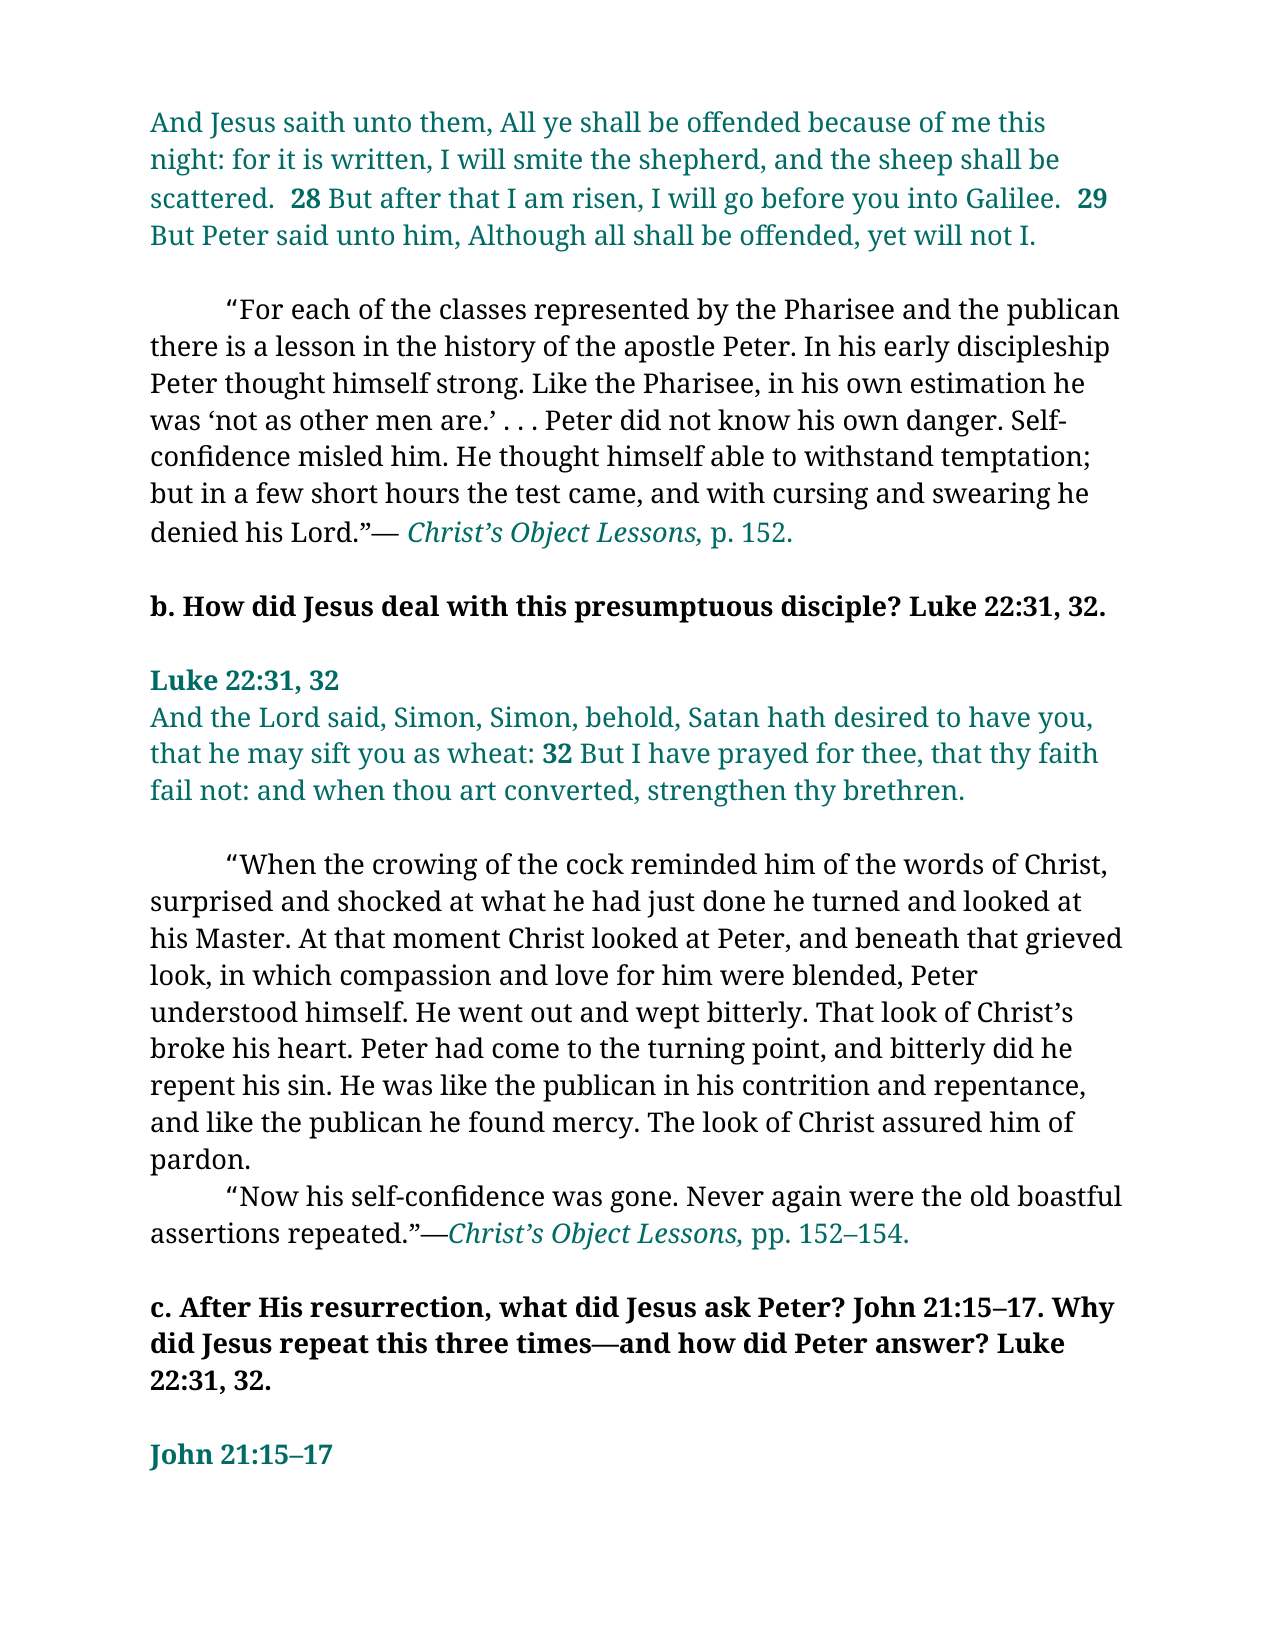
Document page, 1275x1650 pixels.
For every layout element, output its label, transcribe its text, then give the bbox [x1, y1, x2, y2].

text John 21:15–17 [150, 1436, 1125, 1472]
text Luke 22:31, 32 [150, 661, 1125, 698]
text “Now his self-confidence was gone. Never again were the old boastful assertions repeated.”—Christ’s Object Lessons, pp. 152–154. [150, 1177, 1125, 1251]
text “For each of the classes represented by the Pharisee and the publican there is a lesson in the history of the apostle Peter. In his early discipleship Peter thought himself strong. Like the Pharisee, in his own estimation he was ‘not as other men are.’ . . . Peter did not know his own danger. Self-confidence misled him. He thought himself able to withstand temptation; but in a few short hours the test came, and with cursing and swearing he denied his Lord.”— Christ’s Object Lessons, p. 152. [150, 290, 1125, 551]
text c. After His resurrection, what did Jesus ask Peter? John 21:15–17. Why did Jesus repeat this three times—and how did Peter answer? Luke 22:31, 32. [150, 1288, 1125, 1399]
text And the Lord said, Simon, Simon, behold, Satan hath desired to have you, that he may sift you as wheat: 32 But I have prayed for thee, that thy faith fail not: and when thou art converted, strengthen thy brethren. [150, 698, 1125, 809]
text And Jesus saith unto them, All ye shall be offended because of me this night: for it is written, I will smite the shepherd, and the sheep shall be scattered. 28 But after that I am risen, I will go before you into Galilee. 29 But Peter said unto him, Although all shall be offended, yet will not I. [150, 104, 1125, 253]
text b. How did Jesus deal with this presumptuous disciple? Luke 22:31, 32. [150, 587, 1125, 624]
text “When the crowing of the cock reminded him of the words of Christ, surprised and shocked at what he had just done he turned and looked at his Master. At that moment Christ looked at Peter, and beneath that grieved look, in which compassion and love for him were blended, Peter understood himself. He went out and wept bitterly. That look of Christ’s broke his heart. Peter had come to the turning point, and bitterly did he repent his sin. He was like the publican in his contrition and repentance, and like the publican he found mercy. The look of Christ assured him of pardon. [150, 846, 1125, 1177]
